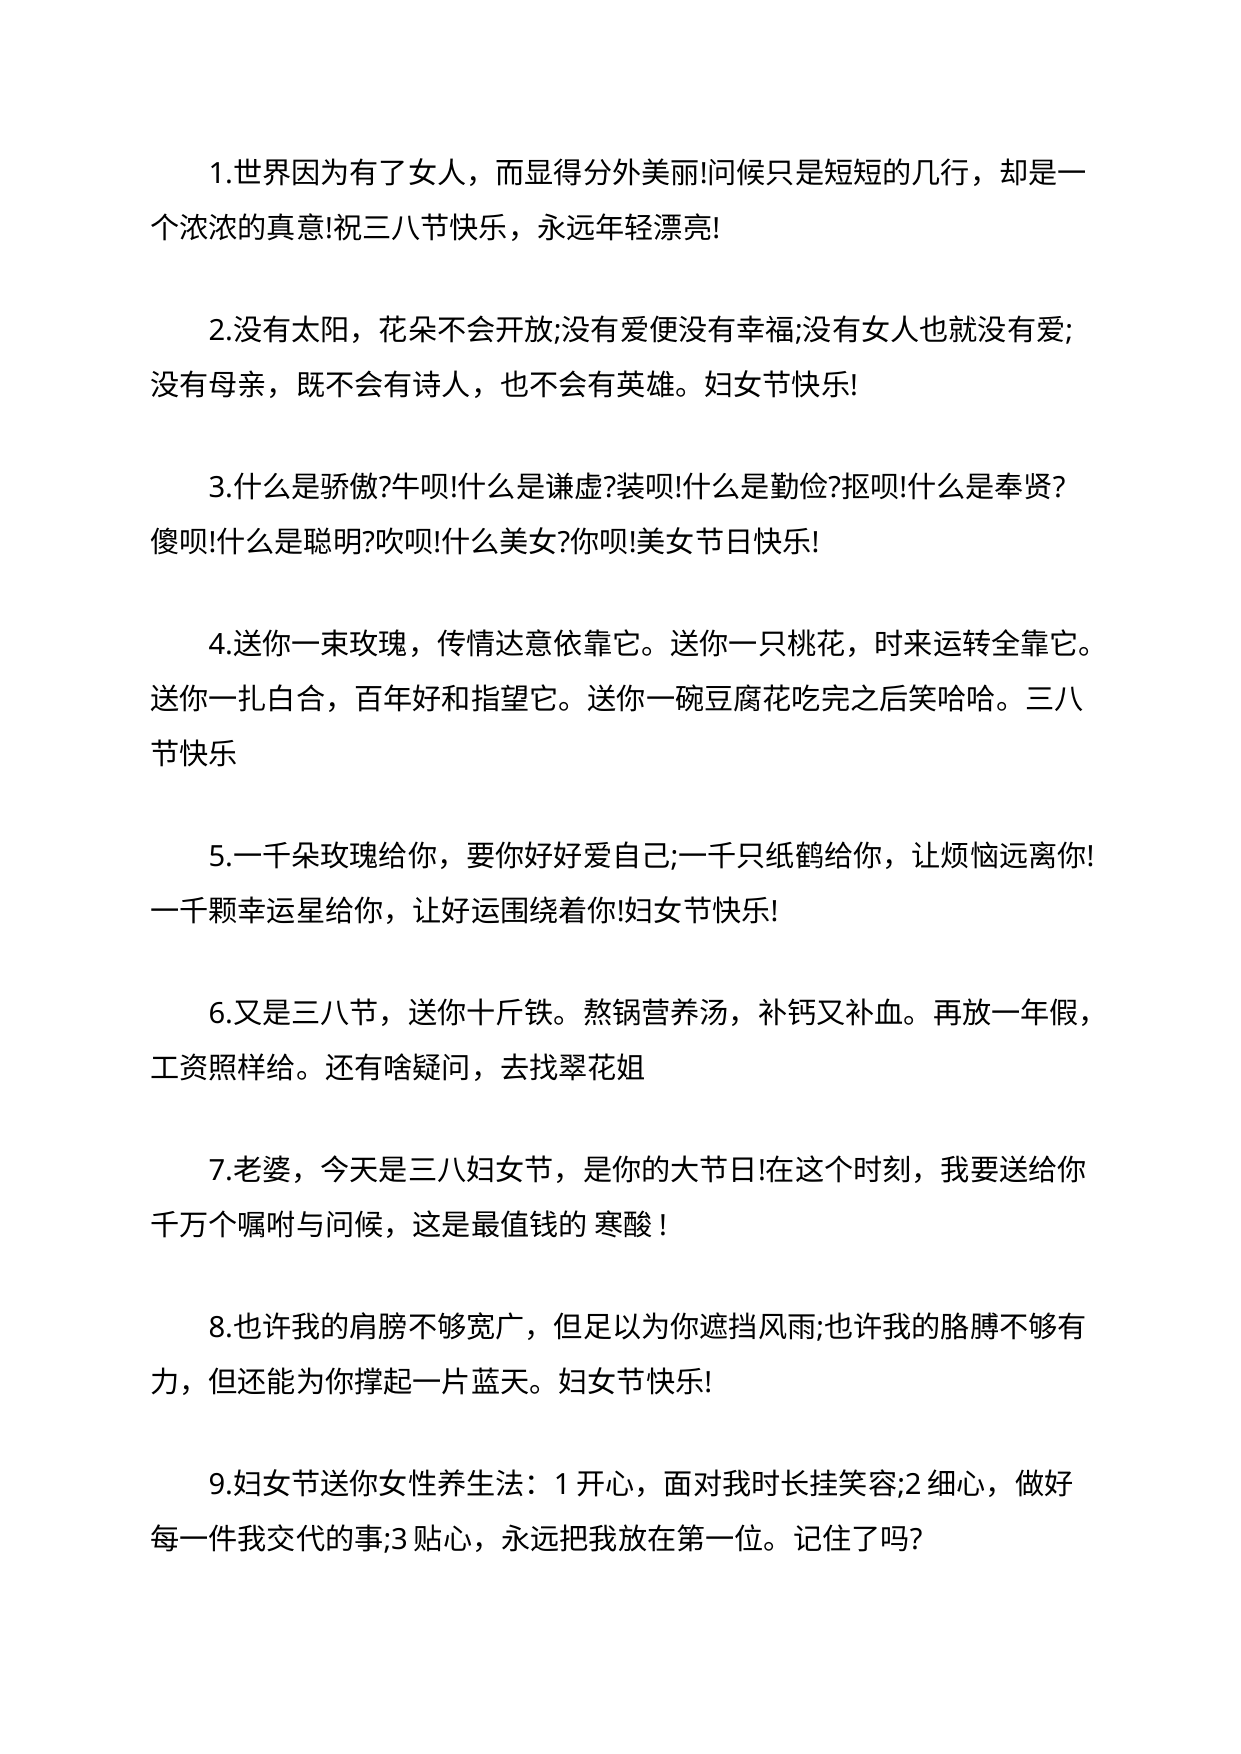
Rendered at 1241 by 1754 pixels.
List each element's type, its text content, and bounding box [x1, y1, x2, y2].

text 9.妇女节送你女性养生法：1开心，面对我时长挂笑容;2细心，做好每一件我交代的事;3贴心，永远把我放在第一位。记住了吗? [150, 1460, 1090, 1558]
text 8.也许我的肩膀不够宽广，但足以为你遮挡风雨;也许我的胳膊不够有力，但还能为你撑起一片蓝天。妇女节快乐! [150, 1303, 1090, 1401]
text 1.世界因为有了女人，而显得分外美丽!问候只是短短的几行，却是一个浓浓的真意!祝三八节快乐，永远年轻漂亮! [150, 150, 1090, 247]
text 4.送你一束玫瑰，传情达意依靠它。送你一只桃花，时来运转全靠它。送你一扎白合，百年好和指望它。送你一碗豆腐花吃完之后笑哈哈。三八节快乐 [150, 621, 1090, 773]
text 2.没有太阳，花朵不会开放;没有爱便没有幸福;没有女人也就没有爱;没有母亲，既不会有诗人，也不会有英雄。妇女节快乐! [150, 307, 1090, 404]
text 5.一千朵玫瑰给你，要你好好爱自己;一千只纸鹤给你，让烦恼远离你!一千颗幸运星给你，让好运围绕着你!妇女节快乐! [150, 833, 1090, 930]
text 6.又是三八节，送你十斤铁。熬锅营养汤，补钙又补血。再放一年假，工资照样给。还有啥疑问，去找翠花姐 [150, 989, 1090, 1087]
text 3.什么是骄傲?牛呗!什么是谦虚?装呗!什么是勤俭?抠呗!什么是奉贤?傻呗!什么是聪明?吹呗!什么美女?你呗!美女节日快乐! [150, 464, 1090, 561]
text 7.老婆，今天是三八妇女节，是你的大节日!在这个时刻，我要送给你千万个嘱咐与问候，这是最值钱的 寒酸 ! [150, 1146, 1090, 1244]
